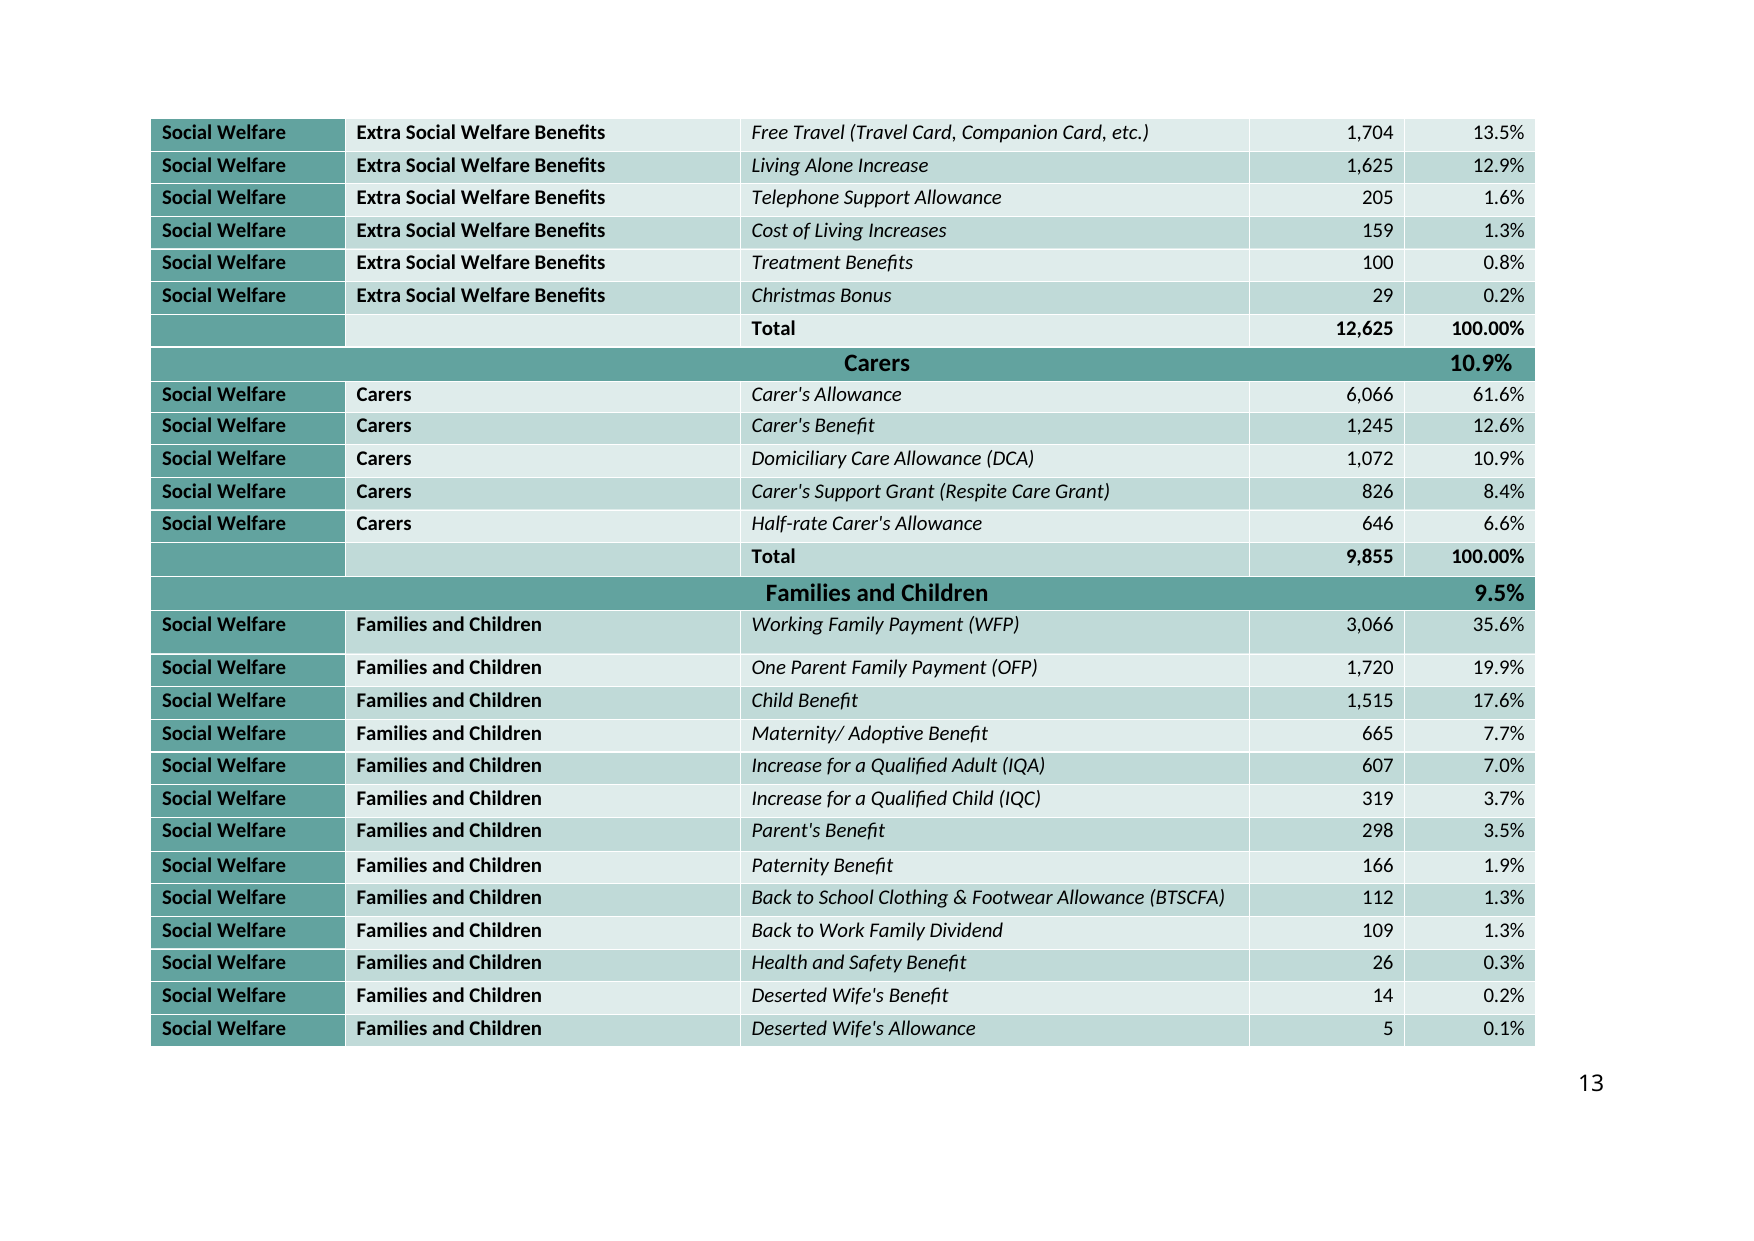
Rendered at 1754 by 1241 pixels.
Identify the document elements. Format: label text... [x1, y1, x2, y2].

table_cell 3.7% [1405, 785, 1535, 817]
table_cell Social Welfare [151, 753, 345, 784]
table_cell Domiciliary Care Allowance (DCA) [741, 445, 1249, 477]
table_cell Families and Children [346, 982, 740, 1014]
table_cell Back to Work Family Dividend [741, 917, 1249, 948]
table_cell 3.5% [1405, 818, 1535, 851]
table_cell 826 [1250, 478, 1404, 509]
table_cell 319 [1250, 785, 1404, 817]
table_cell Extra Social Welfare Benefits [346, 184, 740, 216]
table_cell Carers 10.9% [151, 348, 1535, 381]
table_cell 1,704 [1250, 119, 1404, 151]
table_cell 646 [1250, 511, 1404, 542]
table_cell Social Welfare [151, 119, 345, 151]
table_cell 100.00% [1405, 315, 1535, 346]
table_cell 166 [1250, 852, 1404, 883]
table_cell Free Travel (Travel Card, Companion Card, etc.) [741, 119, 1249, 151]
table_cell Carers [346, 413, 740, 444]
table_cell Families and Children [346, 785, 740, 817]
table_cell 0.2% [1405, 282, 1535, 314]
table_cell Social Welfare [151, 511, 345, 542]
table_cell Back to School Clothing & Footwear Allowance (BTSCFA) [741, 884, 1249, 916]
table_cell 665 [1250, 720, 1404, 751]
table_cell 7.0% [1405, 753, 1535, 784]
table_cell Carer's Benefit [741, 413, 1249, 444]
table_cell 100.00% [1405, 543, 1535, 576]
table_cell Social Welfare [151, 818, 345, 851]
table_cell Maternity/ Adoptive Benefit [741, 720, 1249, 751]
table_cell Parent's Benefit [741, 818, 1249, 851]
table_cell Social Welfare [151, 852, 345, 883]
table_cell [346, 119, 740, 151]
table_cell 6,066 [1250, 382, 1404, 412]
table_cell Social Welfare [151, 884, 345, 916]
table_cell Families and Children [346, 917, 740, 948]
table_cell Extra Social Welfare Benefits [346, 250, 740, 281]
table_cell 1.9% [1405, 852, 1535, 883]
table_cell Carers [346, 511, 740, 542]
table_cell 298 [1250, 818, 1404, 851]
table_cell Increase for a Qualified Adult (IQA) [741, 753, 1249, 784]
table_cell 1.3% [1405, 884, 1535, 916]
table_cell Deserted Wife's Benefit [741, 982, 1249, 1014]
table_cell [151, 543, 345, 576]
table_cell [346, 315, 740, 346]
table_cell Extra Social Welfare Benefits [346, 282, 740, 314]
table_cell Social Welfare [151, 217, 345, 248]
table_cell Extra Social Welfare Benefits [346, 217, 740, 248]
table_cell Families and Children [346, 720, 740, 751]
table_cell Social Welfare [151, 785, 345, 817]
table_cell 7.7% [1405, 720, 1535, 751]
table_cell 205 [1250, 184, 1404, 216]
table_cell Social Welfare [151, 282, 345, 314]
table_cell 0.2% [1405, 982, 1535, 1014]
table_cell Social Welfare [151, 184, 345, 216]
table_cell Families and Children 9.5% [151, 577, 1535, 610]
table_cell Deserted Wife's Allowance [741, 1015, 1249, 1046]
table_cell Carers [346, 478, 740, 509]
table_cell 1,720 [1250, 655, 1404, 686]
table_cell 26 [1250, 950, 1404, 981]
table_cell Social Welfare [151, 413, 345, 444]
table_cell 8.4% [1405, 478, 1535, 509]
table_cell 14 [1250, 982, 1404, 1014]
table_cell Families and Children [346, 818, 740, 851]
table_cell Child Benefit [741, 687, 1249, 719]
table_cell Social Welfare [151, 720, 345, 751]
table_cell 1.3% [1405, 217, 1535, 248]
table_cell Half-rate Carer's Allowance [741, 511, 1249, 542]
table_cell 1,245 [1250, 413, 1404, 444]
table_cell Working Family Payment (WFP) [741, 611, 1249, 653]
table_cell Total [741, 543, 1249, 576]
table_cell 0.1% [1405, 1015, 1535, 1046]
table_cell 9,855 [1250, 543, 1404, 576]
table_cell Extra Social Welfare Benefits [346, 152, 740, 183]
table_cell 0.3% [1405, 950, 1535, 981]
table_cell 6.6% [1405, 511, 1535, 542]
table_cell Families and Children [346, 687, 740, 719]
table_cell 0.8% [1405, 250, 1535, 281]
table_cell Social Welfare [151, 445, 345, 477]
table_cell Families and Children [346, 852, 740, 883]
table_cell Social Welfare [151, 1015, 345, 1046]
table_cell Families and Children [346, 1015, 740, 1046]
table_cell 10.9% [1405, 445, 1535, 477]
table_cell Families and Children [346, 950, 740, 981]
table_cell 61.6% [1405, 382, 1535, 412]
table_cell Treatment Benefits [741, 250, 1249, 281]
table_cell Social Welfare [151, 687, 345, 719]
table_cell 12.6% [1405, 413, 1535, 444]
table_cell Living Alone Increase [741, 152, 1249, 183]
table_cell 12,625 [1250, 315, 1404, 346]
table_cell Carers [346, 382, 740, 412]
table_cell Social Welfare [151, 152, 345, 183]
table_cell Carer's Support Grant (Respite Care Grant) [741, 478, 1249, 509]
table_cell 17.6% [1405, 687, 1535, 719]
table_cell Social Welfare [151, 982, 345, 1014]
table_cell Social Welfare [151, 611, 345, 653]
table_cell Total [741, 315, 1249, 346]
table_cell 19.9% [1405, 655, 1535, 686]
table_cell 13.5% [1405, 119, 1535, 151]
table_cell 1,072 [1250, 445, 1404, 477]
table_cell Increase for a Qualified Child (IQC) [741, 785, 1249, 817]
table_cell 112 [1250, 884, 1404, 916]
table_cell Cost of Living Increases [741, 217, 1249, 248]
table_cell 35.6% [1405, 611, 1535, 653]
table_cell [151, 315, 345, 346]
table_cell 607 [1250, 753, 1404, 784]
table_cell Social Welfare [151, 950, 345, 981]
table_cell 29 [1250, 282, 1404, 314]
table_cell 5 [1250, 1015, 1404, 1046]
table_cell 1.6% [1405, 184, 1535, 216]
table_cell 1.3% [1405, 917, 1535, 948]
table_cell Social Welfare [151, 917, 345, 948]
table_cell Christmas Bonus [741, 282, 1249, 314]
table_cell Carer's Allowance [741, 382, 1249, 412]
table_cell 109 [1250, 917, 1404, 948]
table_cell 100 [1250, 250, 1404, 281]
table_cell [346, 543, 740, 576]
table_cell Social Welfare [151, 478, 345, 509]
table_cell Social Welfare [151, 250, 345, 281]
table_cell Social Welfare [151, 382, 345, 412]
table_cell 1,515 [1250, 687, 1404, 719]
table_cell 1,625 [1250, 152, 1404, 183]
table_cell Health and Safety Benefit [741, 950, 1249, 981]
table_cell Families and Children [346, 884, 740, 916]
table_cell Paternity Benefit [741, 852, 1249, 883]
table_cell Families and Children [346, 655, 740, 686]
table_cell One Parent Family Payment (OFP) [741, 655, 1249, 686]
table_cell Telephone Support Allowance [741, 184, 1249, 216]
table_cell 3,066 [1250, 611, 1404, 653]
table_cell Families and Children [346, 611, 740, 653]
table_cell Carers [346, 445, 740, 477]
table_cell Social Welfare [151, 655, 345, 686]
table_cell 159 [1250, 217, 1404, 248]
table_cell 12.9% [1405, 152, 1535, 183]
table_cell Families and Children [346, 753, 740, 784]
